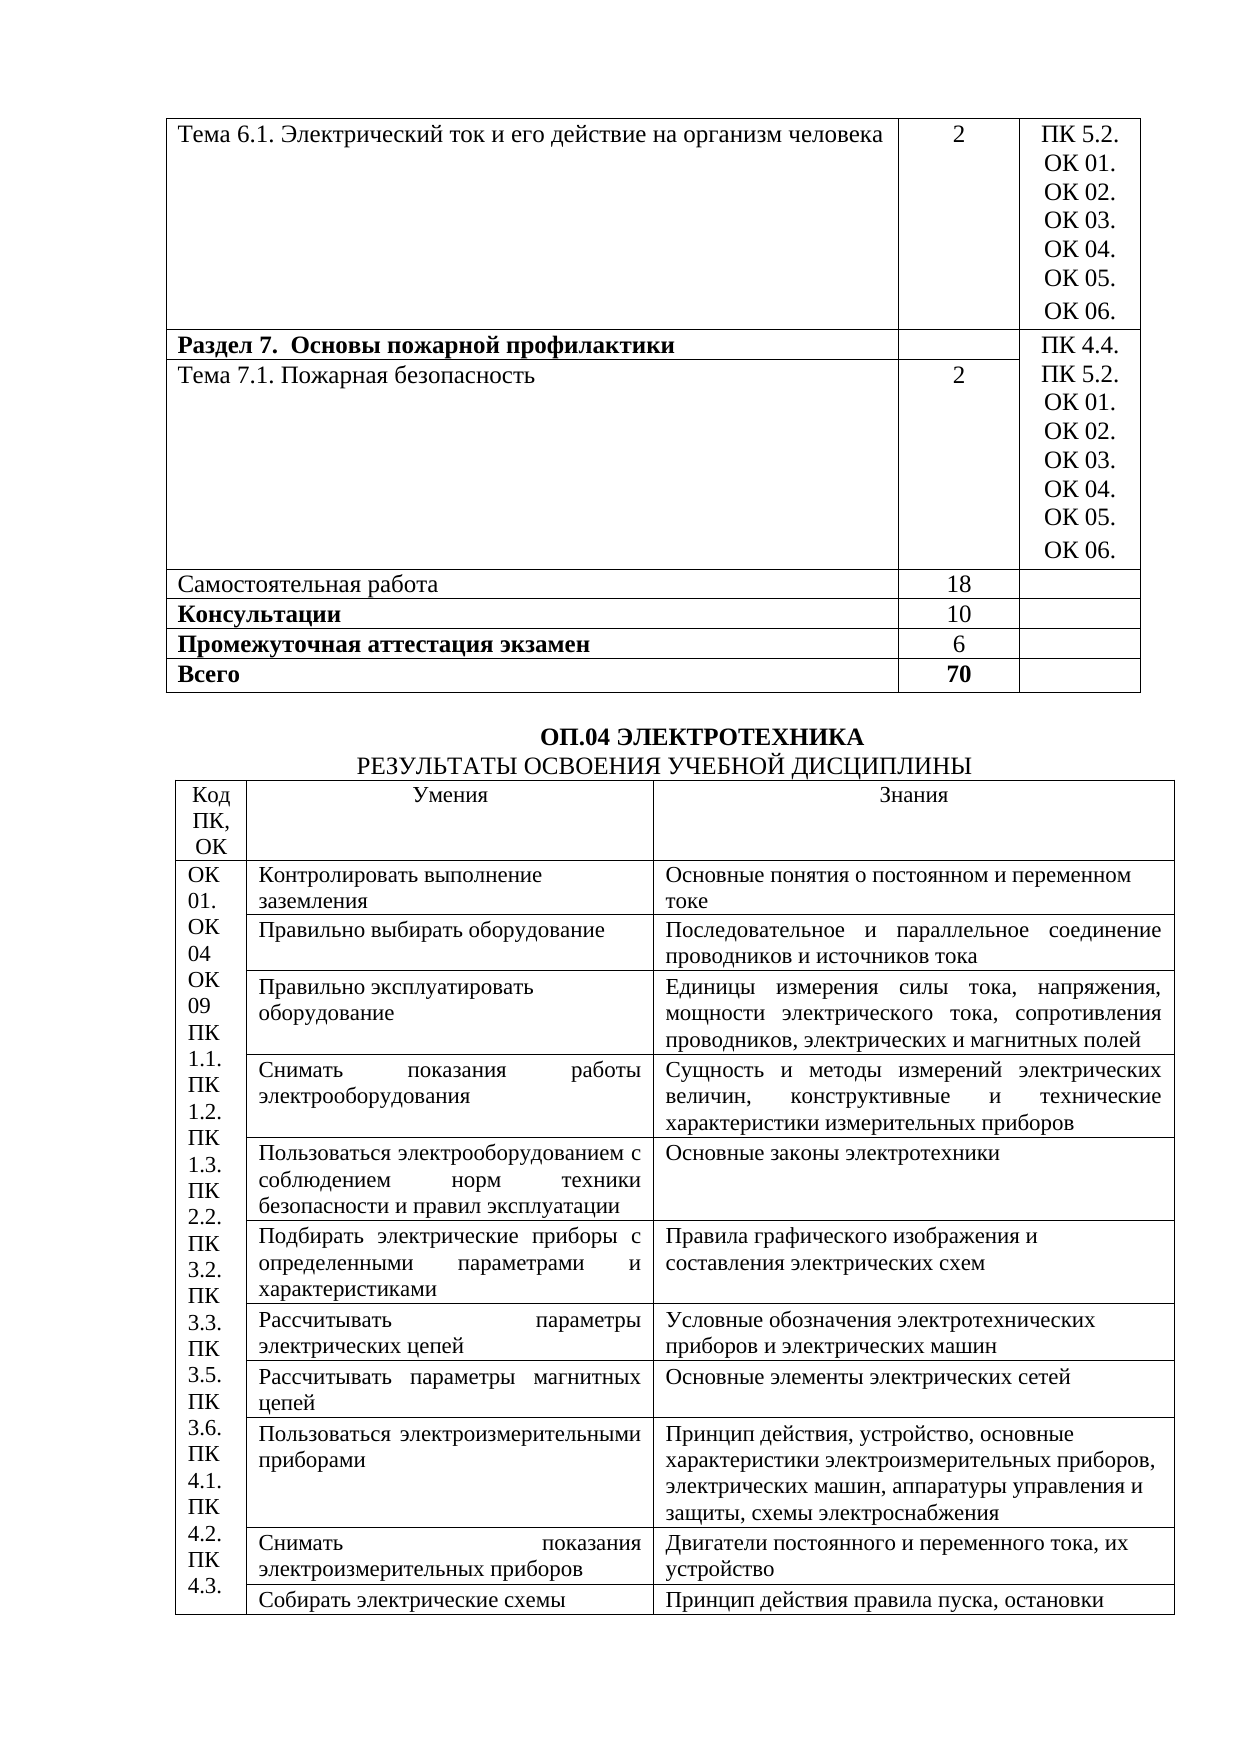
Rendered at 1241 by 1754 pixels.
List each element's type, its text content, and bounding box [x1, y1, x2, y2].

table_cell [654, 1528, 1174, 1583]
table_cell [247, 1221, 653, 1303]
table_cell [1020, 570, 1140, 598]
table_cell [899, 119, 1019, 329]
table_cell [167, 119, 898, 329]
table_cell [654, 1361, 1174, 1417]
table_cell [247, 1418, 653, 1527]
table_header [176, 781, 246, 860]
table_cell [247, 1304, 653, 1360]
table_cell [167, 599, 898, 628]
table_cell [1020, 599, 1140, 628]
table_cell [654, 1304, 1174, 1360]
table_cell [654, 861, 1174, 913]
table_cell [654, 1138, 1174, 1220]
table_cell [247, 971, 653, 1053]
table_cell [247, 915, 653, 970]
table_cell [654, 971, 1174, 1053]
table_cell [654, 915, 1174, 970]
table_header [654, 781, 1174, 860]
text ОП.04 ЭЛЕКТРОТЕХНИКА [177, 722, 1152, 751]
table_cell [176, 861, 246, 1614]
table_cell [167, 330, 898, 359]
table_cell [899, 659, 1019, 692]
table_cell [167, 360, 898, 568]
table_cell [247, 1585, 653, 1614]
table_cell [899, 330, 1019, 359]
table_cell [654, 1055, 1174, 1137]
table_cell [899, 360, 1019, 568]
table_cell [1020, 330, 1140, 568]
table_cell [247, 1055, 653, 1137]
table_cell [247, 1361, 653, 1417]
text РЕЗУЛЬТАТЫ ОСВОЕНИЯ УЧЕБНОЙ ДИСЦИПЛИНЫ [177, 751, 1152, 779]
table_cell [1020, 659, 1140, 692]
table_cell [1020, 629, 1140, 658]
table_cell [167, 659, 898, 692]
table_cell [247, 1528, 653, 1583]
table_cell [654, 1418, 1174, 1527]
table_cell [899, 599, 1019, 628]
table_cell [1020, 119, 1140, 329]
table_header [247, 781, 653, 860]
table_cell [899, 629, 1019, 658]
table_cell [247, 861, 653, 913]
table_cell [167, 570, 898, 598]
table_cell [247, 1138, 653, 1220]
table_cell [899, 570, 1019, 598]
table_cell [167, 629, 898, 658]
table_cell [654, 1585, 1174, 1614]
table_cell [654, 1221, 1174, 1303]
